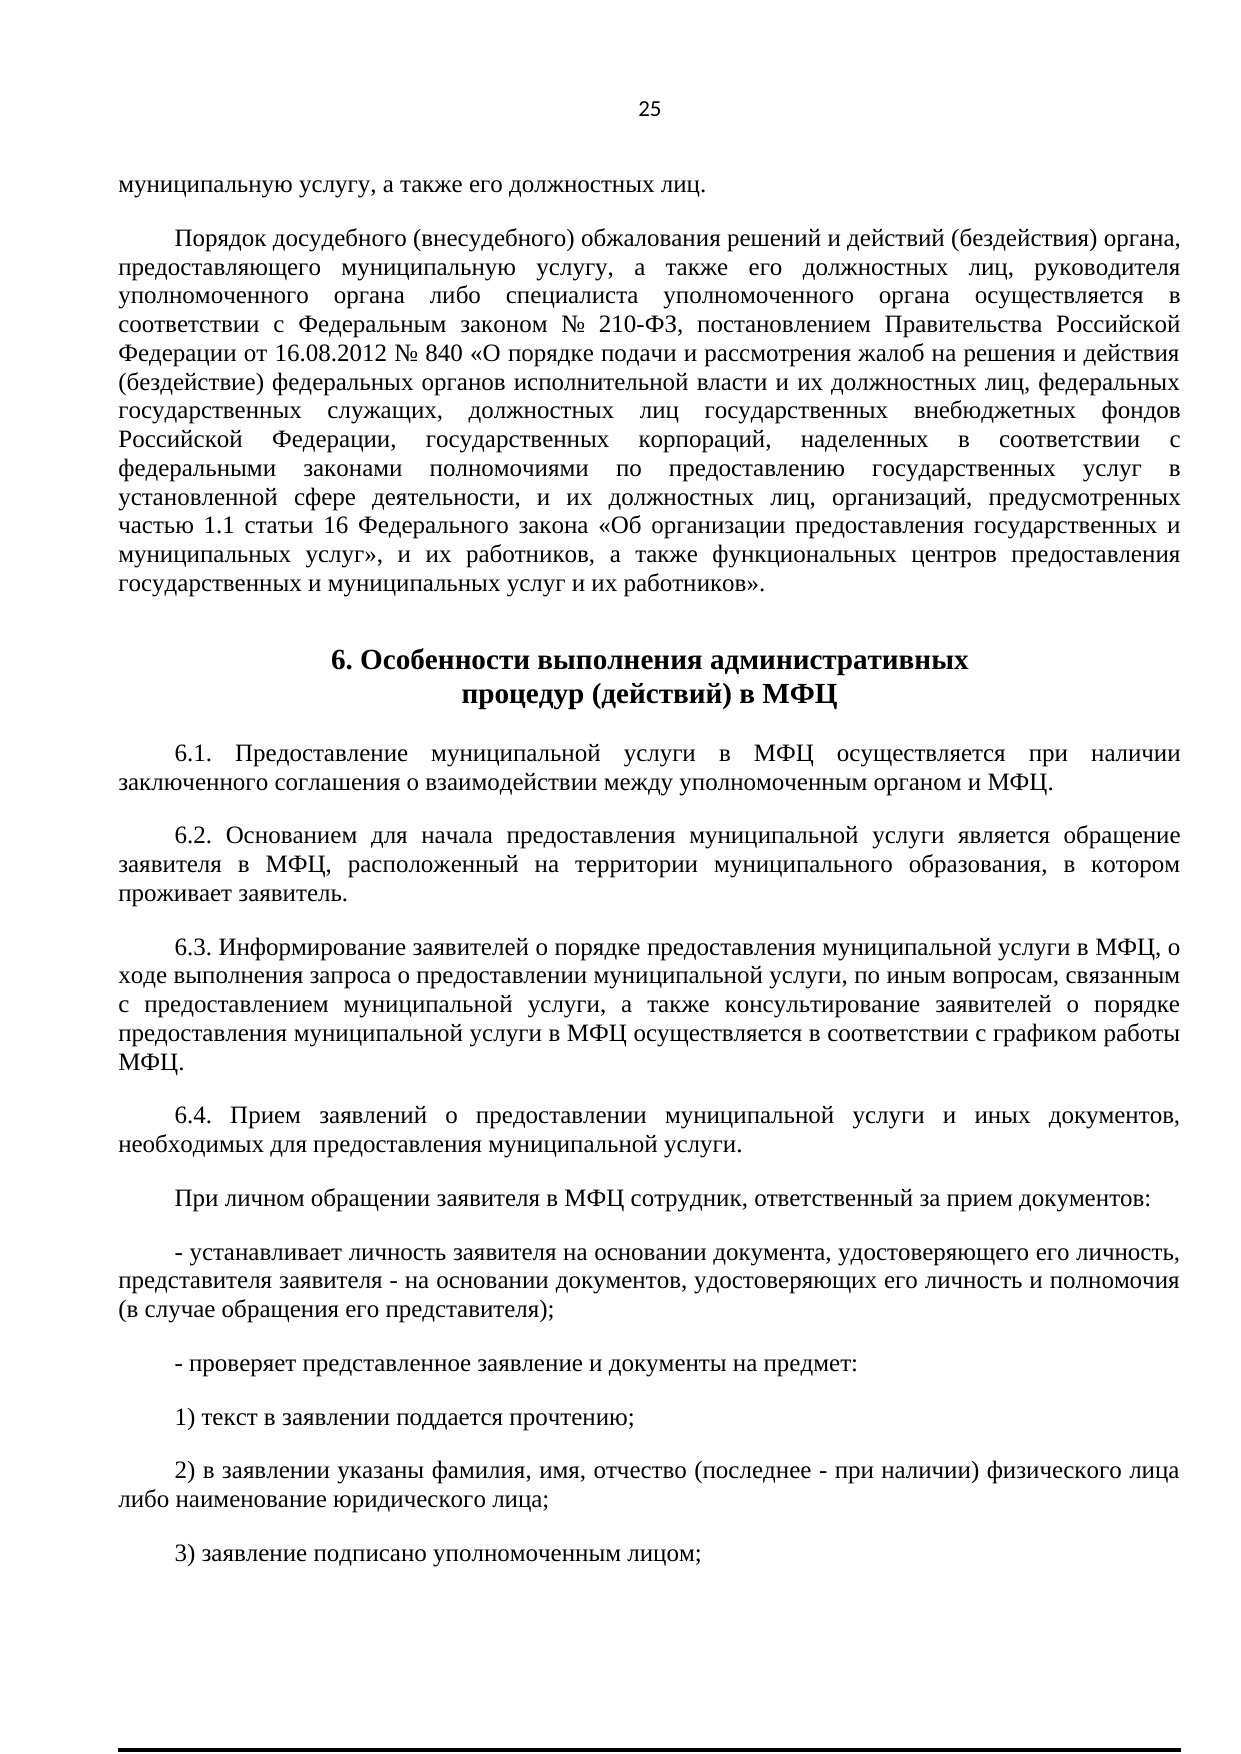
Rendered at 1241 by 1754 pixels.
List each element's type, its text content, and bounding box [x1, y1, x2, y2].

text - проверяет представленное заявление и документы на предмет: [118, 1348, 1181, 1377]
title процедур (действий) в МФЦ [118, 676, 1181, 709]
title 6. Особенности выполнения административных [118, 642, 1181, 676]
text 6.4. Прием заявлений о предоставлении муниципальной услуги и иных документов, необходимых для предоставления муниципальной услуги. [118, 1101, 1181, 1158]
text 6.1. Предоставление муниципальной услуги в МФЦ осуществляется при наличии заключенного соглашения о взаимодействии между уполномоченным органом и МФЦ. [118, 738, 1181, 796]
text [118, 169, 1181, 198]
text 1) текст в заявлении поддается прочтению; [118, 1402, 1181, 1431]
text Порядок досудебного (внесудебного) обжалования решений и действий (бездействия) органа, предоставляющего муниципальную услугу, а также его должностных лиц, руководителя уполномоченного органа либо специалиста уполномоченного органа осуществляется в соответствии с Федеральным законом № 210-ФЗ, постановлением Правительства Российской Федерации от 16.08.2012 № 840 «О порядке подачи и рассмотрения жалоб на решения и действия (бездействие) федеральных органов исполнительной власти и их должностных лиц, федеральных государственных служащих, должностных лиц государственных внебюджетных фондов Российской Федерации, государственных корпораций, наделенных в соответствии с федеральными законами полномочиями по предоставлению государственных услуг в установленной сфере деятельности, и их должностных лиц, организаций, предусмотренных частью 1.1 статьи 16 Федерального закона «Об организации предоставления государственных и муниципальных услуг», и их работников, а также функциональных центров предоставления государственных и муниципальных услуг и их работников». [118, 223, 1181, 597]
text 6.3. Информирование заявителей о порядке предоставления муниципальной услуги в МФЦ, о ходе выполнения запроса о предоставлении муниципальной услуги, по иным вопросам, связанным с предоставлением муниципальной услуги, а также консультирование заявителей о порядке предоставления муниципальной услуги в МФЦ осуществляется в соответствии с графиком работы МФЦ. [118, 932, 1181, 1076]
text 2) в заявлении указаны фамилия, имя, отчество (последнее - при наличии) физического лица либо наименование юридического лица; [118, 1456, 1181, 1513]
text 3) заявление подписано уполномоченным лицом; [118, 1538, 1181, 1567]
text - устанавливает личность заявителя на основании документа, удостоверяющего его личность, представителя заявителя - на основании документов, удостоверяющих его личность и полномочия (в случае обращения его представителя); [118, 1237, 1181, 1323]
text 6.2. Основанием для начала предоставления муниципальной услуги является обращение заявителя в МФЦ, расположенный на территории муниципального образования, в котором проживает заявитель. [118, 821, 1181, 907]
text При личном обращении заявителя в МФЦ сотрудник, ответственный за прием документов: [118, 1183, 1181, 1212]
